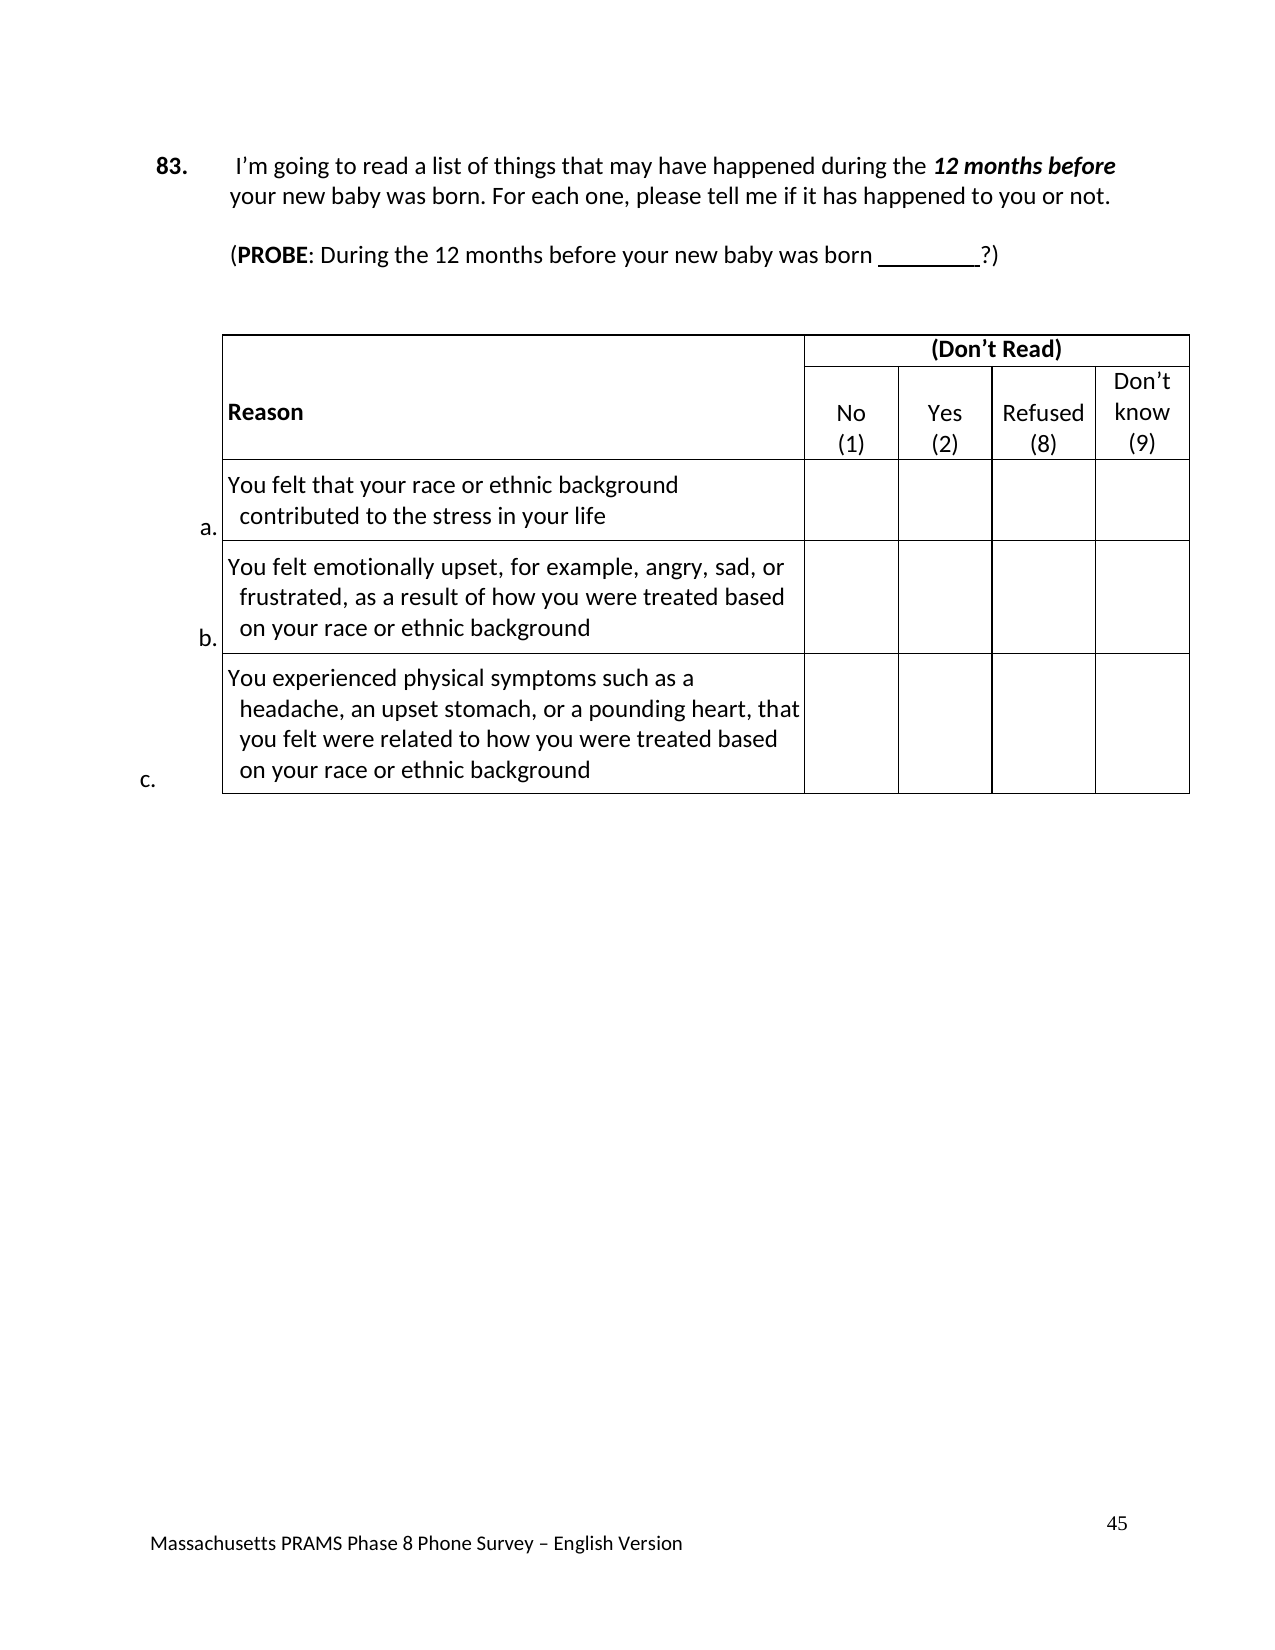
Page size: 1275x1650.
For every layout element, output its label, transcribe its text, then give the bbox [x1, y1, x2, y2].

text c. [139, 763, 1202, 794]
text a. [199, 512, 1202, 541]
text (PROBE: During the 12 months before your new baby was born ?) [229, 240, 1202, 269]
text your new baby was born. For each one, please tell me if it has happened to you or not. [229, 180, 1202, 211]
text 83. I’m going to read a list of things that may have happened during the 12 months before [156, 150, 1202, 180]
text b. [198, 623, 1202, 653]
